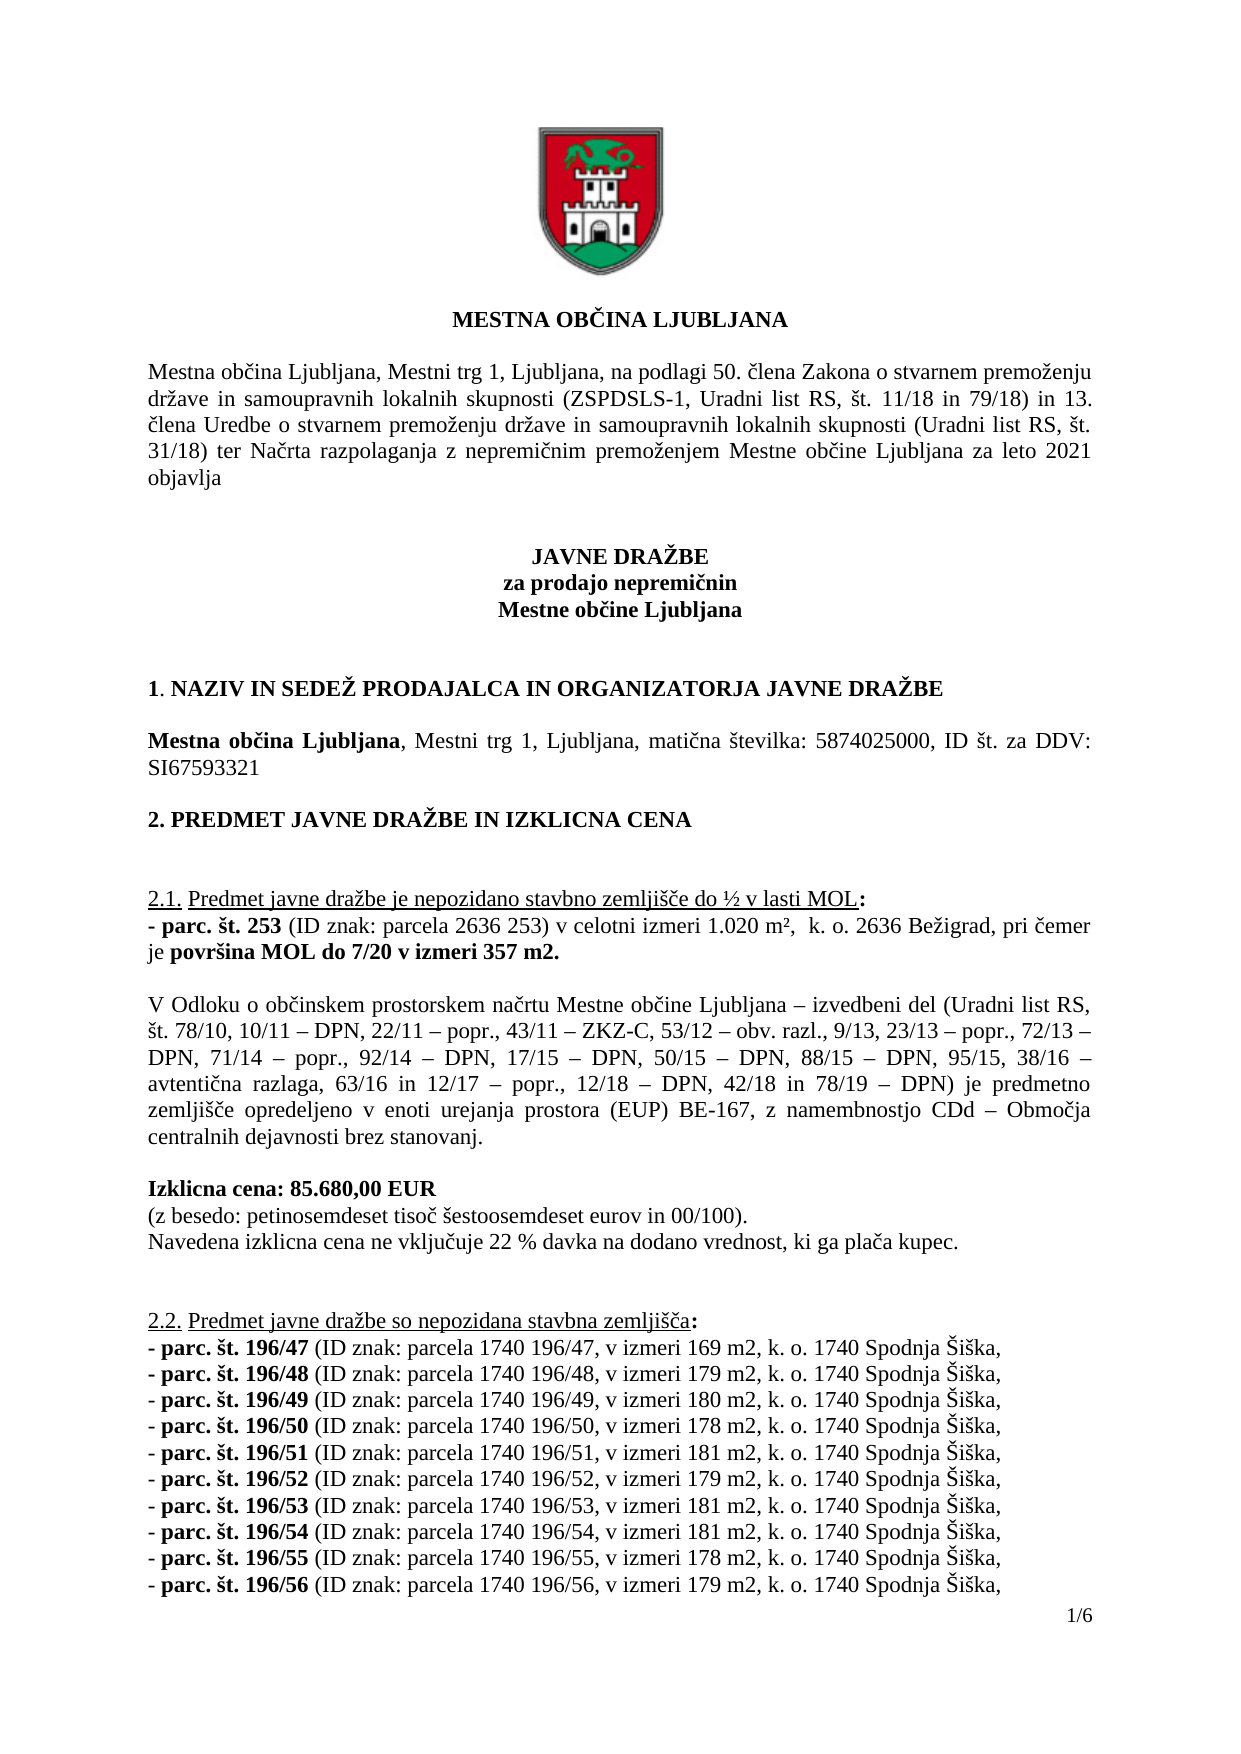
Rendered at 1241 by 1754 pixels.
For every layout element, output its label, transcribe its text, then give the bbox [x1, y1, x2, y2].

text Mestna občina Ljubljana, Mestni trg 1, Ljubljana, na podlagi 50. člena Zakona o stvarnem premoženju države in samoupravnih lokalnih skupnosti (ZSPDSLS-1, Uradni list RS, št. 11/18 in 79/18) in 13. člena Uredbe o stvarnem premoženju države in samoupravnih lokalnih skupnosti (Uradni list RS, št. 31/18) ter Načrta razpolaganja z nepremičnim premoženjem Mestne občine Ljubljana za leto 2021 objavlja [148, 358, 1093, 490]
text MESTNA OBČINA LJUBLJANA [148, 306, 1093, 332]
text Navedena izklicna cena ne vključuje 22 % davka na dodano vrednost, ki ga plača kupec. [148, 1228, 1093, 1254]
text - parc. št. 196/48 (ID znak: parcela 1740 196/48, v izmeri 179 m2, k. o. 1740 Spodnja Šiška, [148, 1360, 1093, 1386]
text 1. NAZIV IN SEDEŽ PRODAJALCA IN ORGANIZATORJA JAVNE DRAŽBE [148, 675, 1093, 701]
text - parc. št. 196/55 (ID znak: parcela 1740 196/55, v izmeri 178 m2, k. o. 1740 Spodnja Šiška, [148, 1544, 1093, 1571]
text - parc. št. 196/52 (ID znak: parcela 1740 196/52, v izmeri 179 m2, k. o. 1740 Spodnja Šiška, [148, 1465, 1093, 1492]
text Mestna občina Ljubljana, Mestni trg 1, Ljubljana, matična številka: 5874025000, ID št. za DDV: SI67593321 [148, 727, 1093, 780]
text JAVNE DRAŽBE [148, 543, 1093, 569]
text za prodajo nepremičnin [148, 569, 1093, 596]
text - parc. št. 196/50 (ID znak: parcela 1740 196/50, v izmeri 178 m2, k. o. 1740 Spodnja Šiška, [148, 1413, 1093, 1439]
text V Odloku o občinskem prostorskem načrtu Mestne občine Ljubljana – izvedbeni del (Uradni list RS, št. 78/10, 10/11 – DPN, 22/11 – popr., 43/11 – ZKZ-C, 53/12 – obv. razl., 9/13, 23/13 – popr., 72/13 – DPN, 71/14 – popr., 92/14 – DPN, 17/15 – DPN, 50/15 – DPN, 88/15 – DPN, 95/15, 38/16 – avtentična razlaga, 63/16 in 12/17 – popr., 12/18 – DPN, 42/18 in 78/19 – DPN) je predmetno zemljišče opredeljeno v enoti urejanja prostora (EUP) BE-167, z namembnostjo CDd – Območja centralnih dejavnosti brez stanovanj. [148, 991, 1093, 1149]
text (z besedo: petinosemdeset tisoč šestoosemdeset eurov in 00/100). [148, 1202, 1093, 1228]
text - parc. št. 196/51 (ID znak: parcela 1740 196/51, v izmeri 181 m2, k. o. 1740 Spodnja Šiška, [148, 1439, 1093, 1465]
text - parc. št. 196/56 (ID znak: parcela 1740 196/56, v izmeri 179 m2, k. o. 1740 Spodnja Šiška, [148, 1571, 1093, 1597]
text - parc. št. 196/49 (ID znak: parcela 1740 196/49, v izmeri 180 m2, k. o. 1740 Spodnja Šiška, [148, 1386, 1093, 1413]
text Mestne občine Ljubljana [148, 596, 1093, 622]
text - parc. št. 196/47 (ID znak: parcela 1740 196/47, v izmeri 169 m2, k. o. 1740 Spodnja Šiška, [148, 1333, 1093, 1360]
text 2. PREDMET JAVNE DRAŽBE IN IZKLICNA CENA [148, 806, 1093, 833]
text 2.1. Predmet javne dražbe je nepozidano stavbno zemljišče do ½ v lasti MOL: [148, 886, 1093, 912]
text Izklicna cena: 85.680,00 EUR [148, 1175, 1093, 1202]
text - parc. št. 196/54 (ID znak: parcela 1740 196/54, v izmeri 181 m2, k. o. 1740 Spodnja Šiška, [148, 1518, 1093, 1544]
picture [448, 127, 749, 307]
text 2.2. Predmet javne dražbe so nepozidana stavbna zemljišča: [148, 1307, 1093, 1333]
text - parc. št. 196/53 (ID znak: parcela 1740 196/53, v izmeri 181 m2, k. o. 1740 Spodnja Šiška, [148, 1492, 1093, 1518]
text - parc. št. 253 (ID znak: parcela 2636 253) v celotni izmeri 1.020 m², k. o. 2636 Bežigrad, pri čemer je površina MOL do 7/20 v izmeri 357 m2. [148, 912, 1093, 964]
